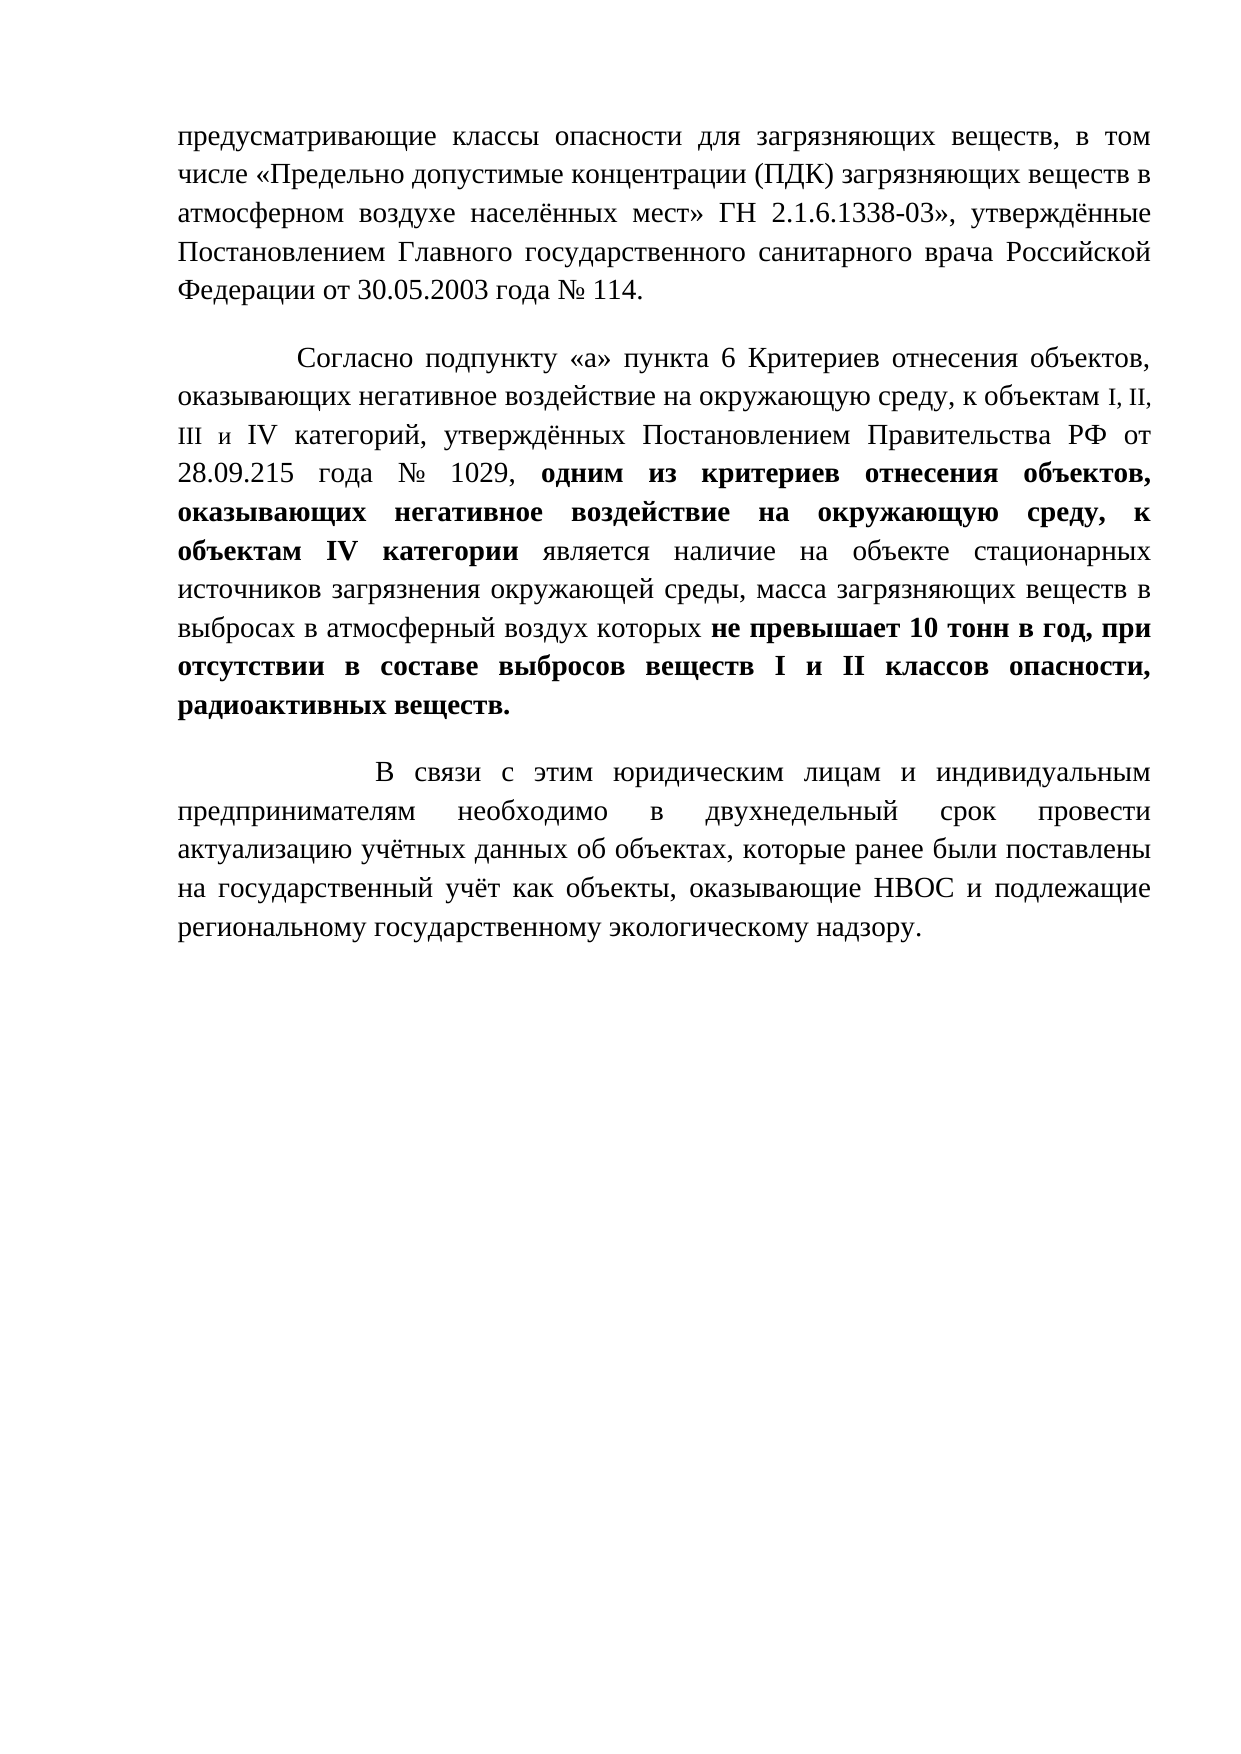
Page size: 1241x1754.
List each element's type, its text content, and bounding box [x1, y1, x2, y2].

text Согласно подпункту «а» пункта 6 Критериев отнесения объектов, оказывающих негативное воздействие на окружающую среду, к объектам I, II, III и IV категорий, утверждённых Постановлением Правительства РФ от 28.09.215 года № 1029, одним из критериев отнесения объектов, оказывающих негативное воздействие на окружающую среду, к объектам IV категории является наличие на объекте стационарных источников загрязнения окружающей среды, масса загрязняющих веществ в выбросах в атмосферный воздух которых не превышает 10 тонн в год, при отсутствии в составе выбросов веществ I и II классов опасности, радиоактивных веществ. [177, 340, 1152, 720]
text В связи с этим юридическим лицам и индивидуальным предпринимателям необходимо в двухнедельный срок провести актуализацию учётных данных об объектах, которые ранее были поставлены на государственный учёт как объекты, оказывающие НВОС и подлежащие региональному государственному экологическому надзору. [177, 754, 1152, 942]
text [177, 118, 1152, 306]
